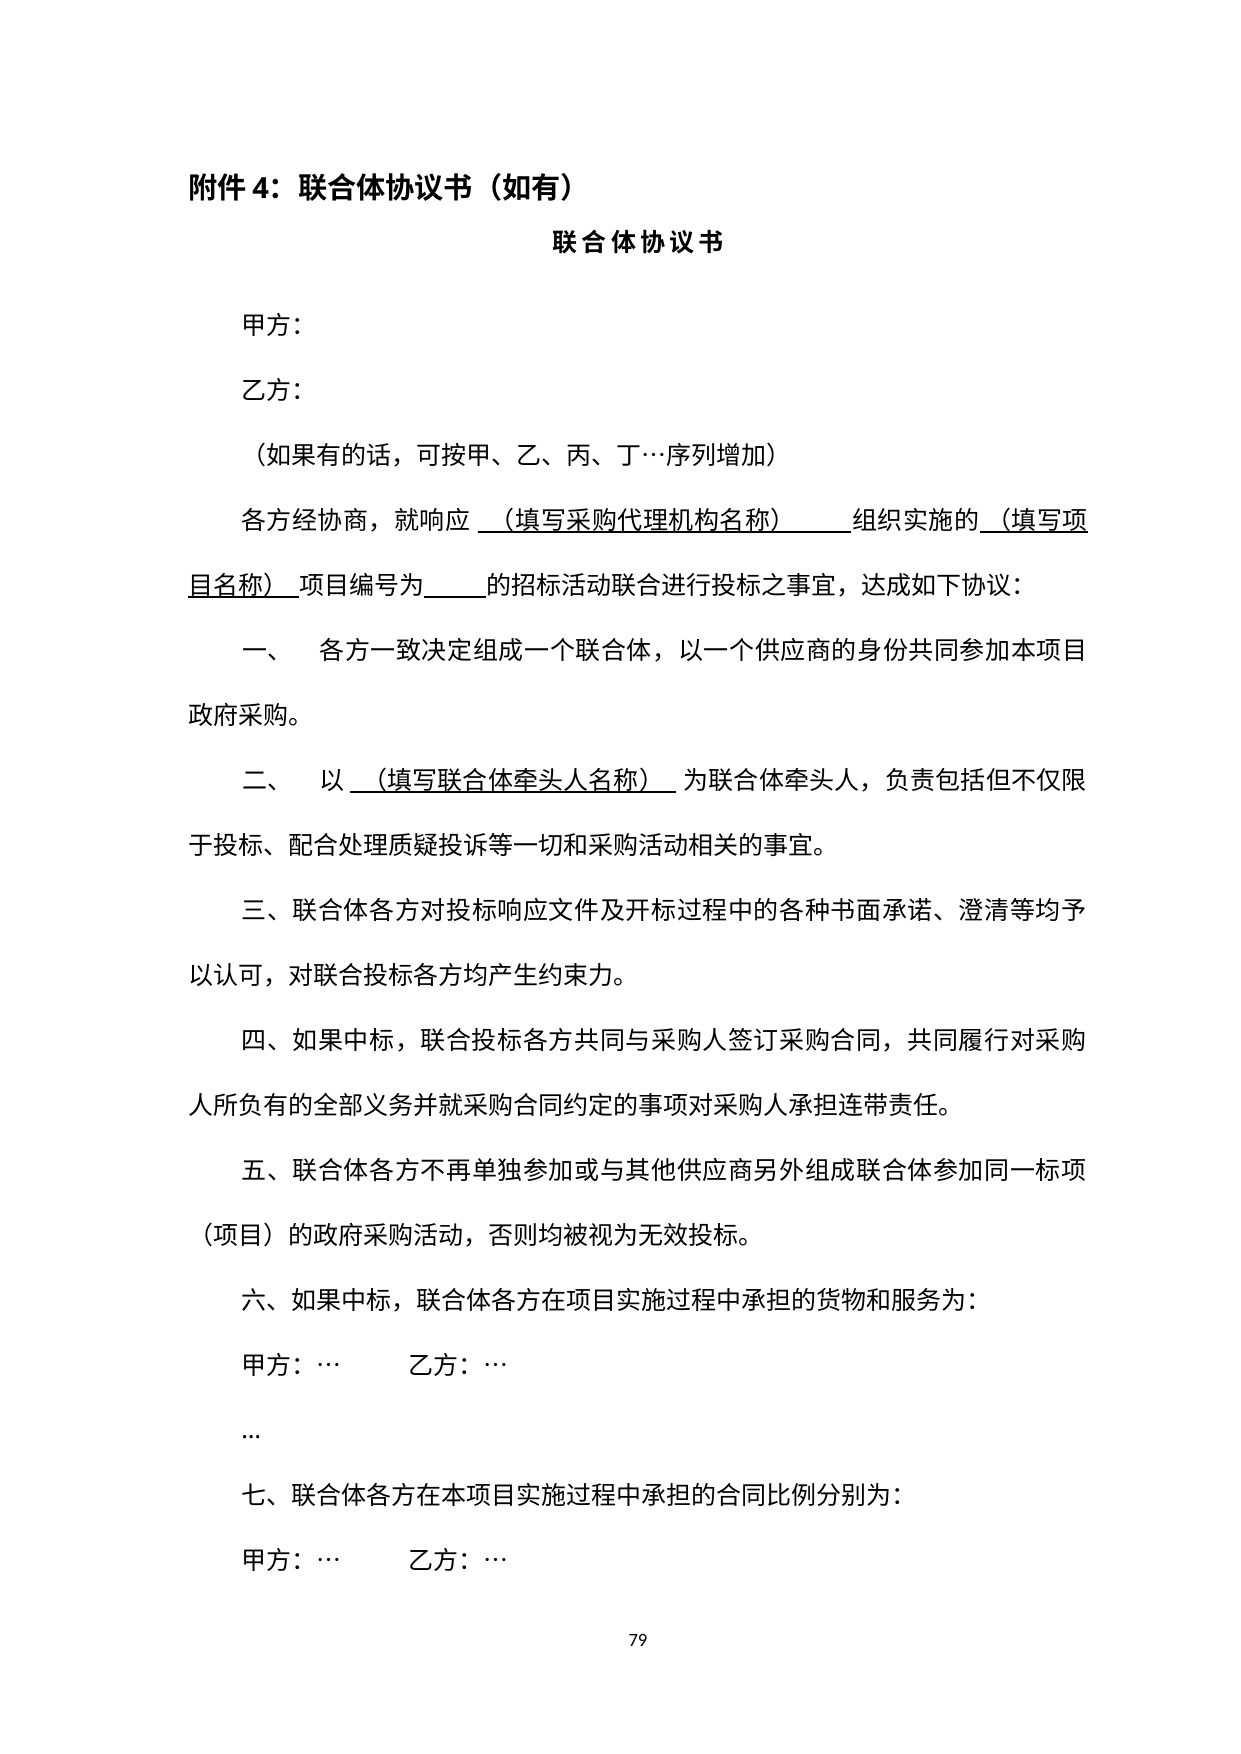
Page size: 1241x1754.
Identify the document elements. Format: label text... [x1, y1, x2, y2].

list 以 （填写联合体牵头人名称） 为联合体牵头人，负责包括但不仅限于投标、配合处理质疑投诉等一切和采购活动相关的事宜。 [188, 746, 1088, 876]
text 六、如果中标，联合体各方在项目实施过程中承担的货物和服务为： [188, 1266, 1088, 1331]
text 甲方：… 乙方：… [188, 1526, 1088, 1591]
text 七、联合体各方在本项目实施过程中承担的合同比例分别为： [188, 1461, 1088, 1526]
text 四、如果中标，联合投标各方共同与采购人签订采购合同，共同履行对采购人所负有的全部义务并就采购合同约定的事项对采购人承担连带责任。 [188, 1006, 1088, 1136]
text 三、联合体各方对投标响应文件及开标过程中的各种书面承诺、澄清等均予以认可，对联合投标各方均产生约束力。 [188, 876, 1088, 1006]
text 各方经协商，就响应 （填写采购代理机构名称） 组织实施的 （填写项目名称） 项目编号为 的招标活动联合进行投标之事宜，达成如下协议： [188, 486, 1088, 616]
text 联合体协议书 [188, 208, 1088, 273]
text 甲方：… 乙方：… [188, 1331, 1088, 1396]
text 乙方： [188, 356, 1088, 421]
text … [188, 1396, 1088, 1461]
text 附件4：联合体协议书（如有） [188, 162, 1088, 208]
text 五、联合体各方不再单独参加或与其他供应商另外组成联合体参加同一标项（项目）的政府采购活动，否则均被视为无效投标。 [188, 1136, 1088, 1266]
text （如果有的话，可按甲、乙、丙、丁…序列增加） [188, 421, 1088, 486]
list 各方一致决定组成一个联合体，以一个供应商的身份共同参加本项目政府采购。 [188, 616, 1088, 746]
text 甲方： [188, 291, 1088, 356]
